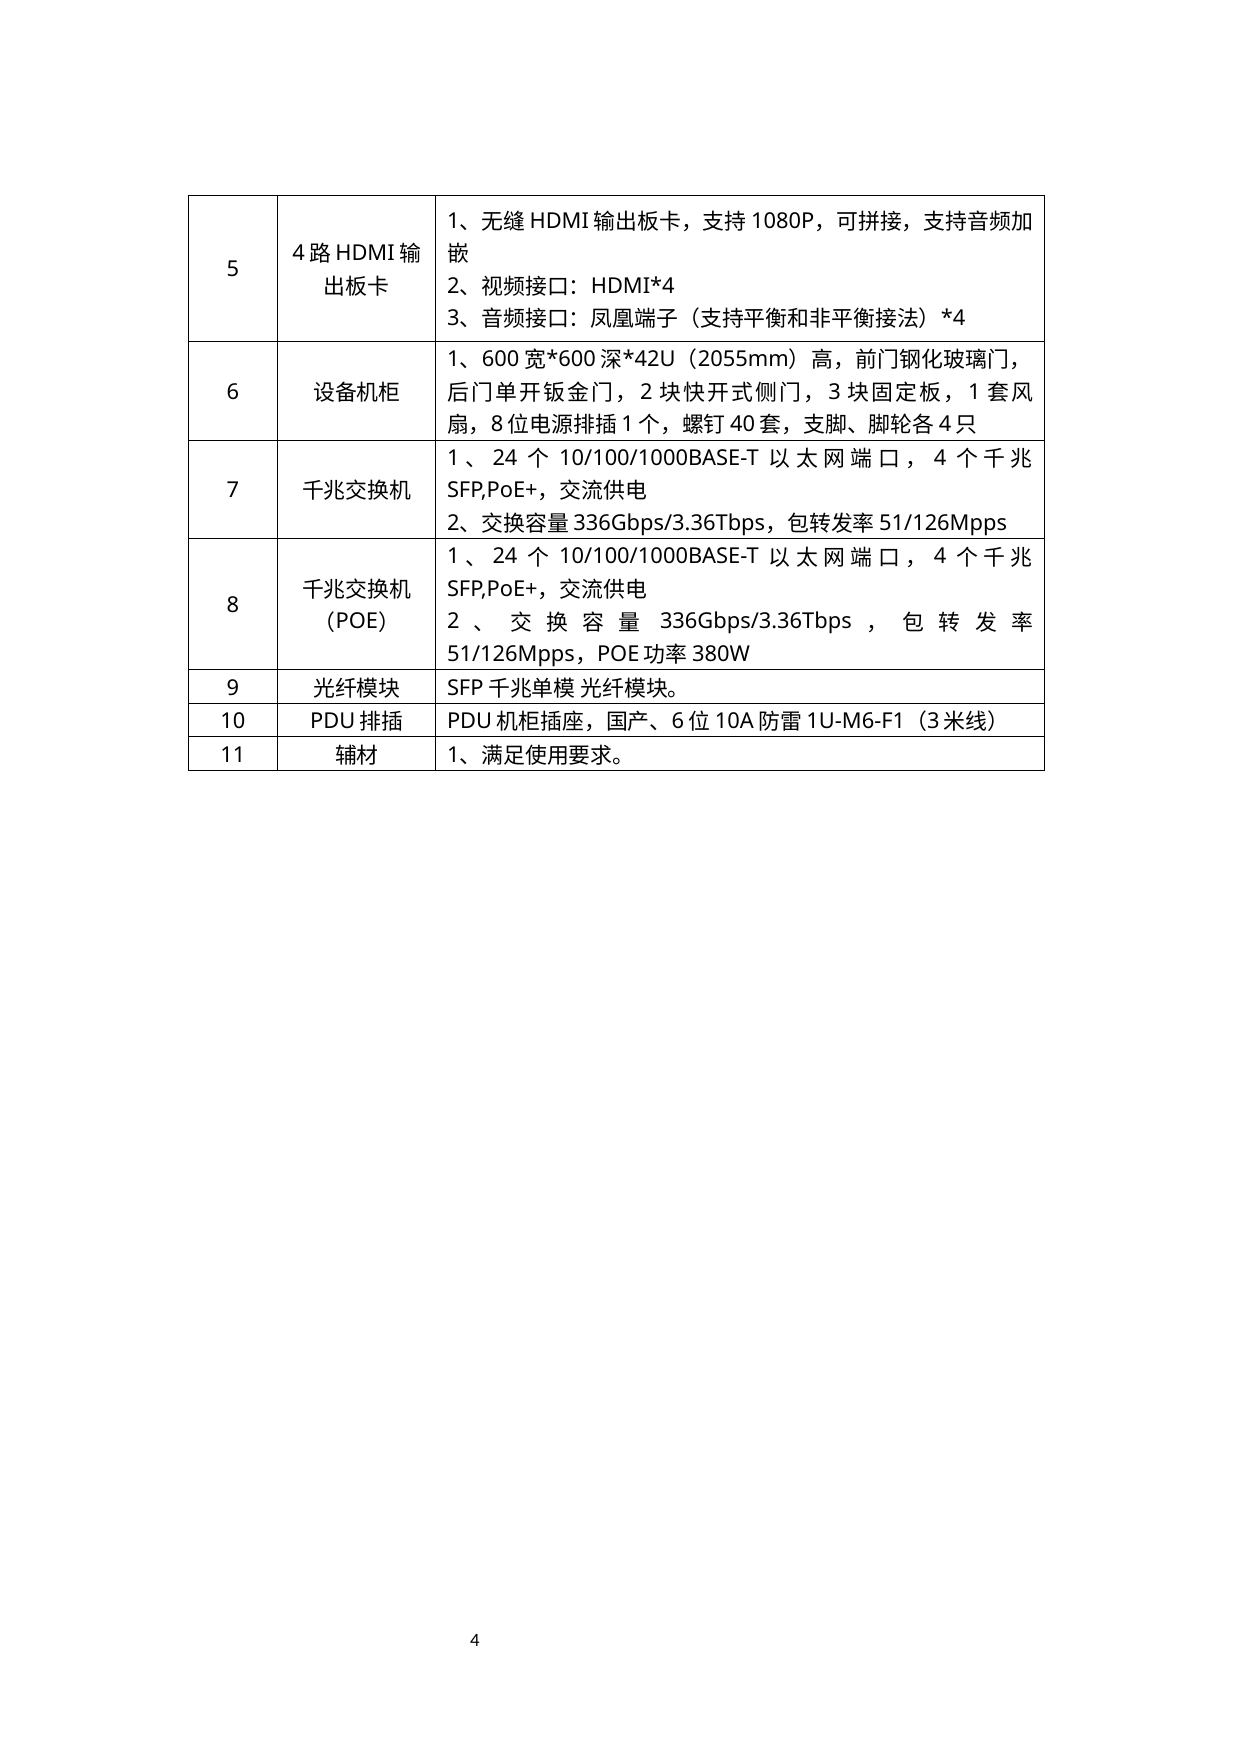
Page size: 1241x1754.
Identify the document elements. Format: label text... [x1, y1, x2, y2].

table_cell 5 [189, 196, 277, 341]
table_cell 1、600宽*600深*42U（2055mm）高，前门钢化玻璃门，后门单开钣金门，2块快开式侧门，3块固定板，1套风扇，8位电源排插1个，螺钉40套，支脚、脚轮各4只 [436, 342, 1044, 439]
table_cell 8 [189, 539, 277, 669]
table_cell 1、24个10/100/1000BASE-T以太网端口，4个千兆SFP,PoE+，交流供电 2、交换容量336Gbps/3.36Tbps，包转发率51/126Mpps [436, 441, 1044, 538]
table_cell 辅材 [278, 737, 435, 770]
table_cell 千兆交换机（POE） [278, 539, 435, 669]
table_cell 1、无缝HDMI输出板卡，支持1080P，可拼接，支持音频加嵌 2、视频接口：HDMI*4 3、音频接口：凤凰端子（支持平衡和非平衡接法）*4 [436, 196, 1044, 341]
table_cell 千兆交换机 [278, 441, 435, 538]
table_cell 1、满足使用要求。 [436, 737, 1044, 770]
table_cell 7 [189, 441, 277, 538]
table_cell PDU机柜插座，国产、6位10A防雷1U-M6-F1（3米线） [436, 704, 1044, 736]
table_cell 光纤模块 [278, 670, 435, 703]
table_cell 9 [189, 670, 277, 703]
table_cell 1、24个10/100/1000BASE-T以太网端口，4个千兆SFP,PoE+，交流供电 2、交换容量336Gbps/3.36Tbps，包转发率51/126Mpps，POE功率380W [436, 539, 1044, 669]
table_cell 设备机柜 [278, 342, 435, 439]
table_cell 4路HDMI输出板卡 [278, 196, 435, 341]
table_cell 11 [189, 737, 277, 770]
table_cell 10 [189, 704, 277, 736]
table_cell 6 [189, 342, 277, 439]
table_cell PDU排插 [278, 704, 435, 736]
table_cell SFP千兆单模 光纤模块。 [436, 670, 1044, 703]
